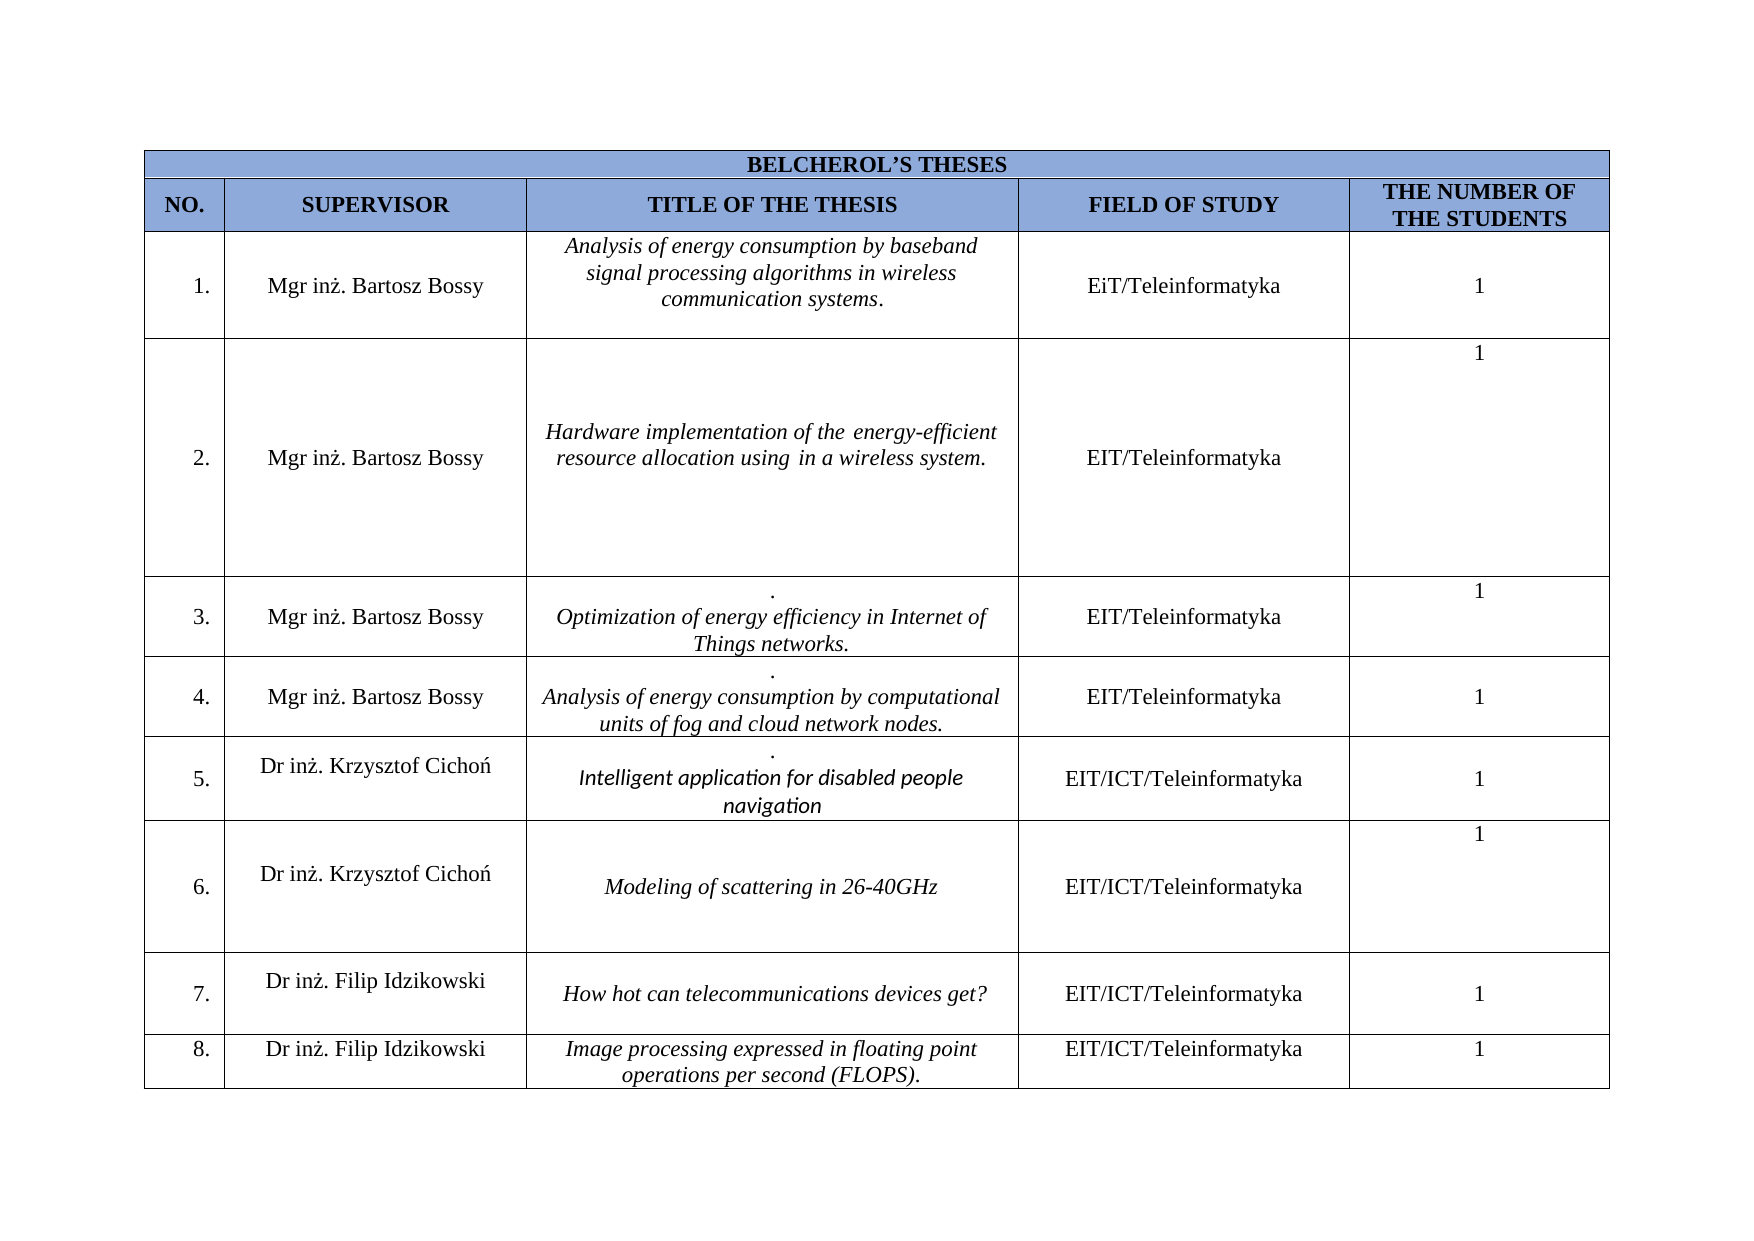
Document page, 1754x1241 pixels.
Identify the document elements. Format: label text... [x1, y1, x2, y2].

table_cell 1 [1350, 577, 1609, 656]
table_cell EiT/Teleinformatyka [1019, 232, 1349, 338]
table_cell [145, 657, 224, 736]
table_cell Modeling of scattering in 26-40GHz [527, 821, 1018, 952]
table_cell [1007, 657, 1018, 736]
table_cell EIT/ICT/Teleinformatyka [1019, 737, 1349, 819]
table_cell [145, 232, 224, 338]
table_cell How hot can telecommunications devices get? [527, 953, 1018, 1034]
table_cell Hardware implementation of the energy-efficient resource allocation using in a wireless system. [527, 339, 1018, 576]
table_cell 1 [1350, 737, 1609, 819]
table_cell FIELD OF STUDY [1019, 179, 1349, 231]
table_cell EIT/Teleinformatyka [1019, 577, 1349, 656]
table_cell NO. [145, 179, 224, 231]
table_cell 1 [1350, 657, 1609, 736]
table_cell [145, 1035, 224, 1088]
table_cell 1 [1350, 1035, 1609, 1088]
table_cell EIT/Teleinformatyka [1019, 657, 1349, 736]
table_cell 1 [1350, 339, 1609, 576]
table_cell TITLE OF THE THESIS [527, 179, 1018, 231]
table_cell EIT/ICT/Teleinformatyka [1019, 821, 1349, 952]
table_cell . Intelligent application for disabled people navigation [527, 737, 1018, 819]
table_cell Mgr inż. Bartosz Bossy [225, 657, 526, 736]
table_header BELCHEROL’S THESES [145, 151, 1609, 177]
table_cell Dr inż. Krzysztof Cichoń [225, 821, 526, 952]
table_cell [145, 821, 224, 952]
table_cell [145, 737, 224, 819]
table_cell SUPERVISOR [225, 179, 526, 231]
table_cell Image processing expressed in floating point operations per second (FLOPS). [915, 1035, 1018, 1088]
table_cell Mgr inż. Bartosz Bossy [225, 577, 526, 656]
table_cell Dr inż. Filip Idzikowski [225, 953, 526, 1034]
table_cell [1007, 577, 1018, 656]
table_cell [225, 1035, 526, 1088]
table_cell [145, 577, 224, 656]
table_cell Mgr inż. Bartosz Bossy [225, 339, 526, 576]
table_cell 1 [1350, 953, 1609, 1034]
table_cell [145, 339, 224, 576]
table_cell THE NUMBER OF THE STUDENTS [1350, 179, 1609, 231]
table_cell 1 [1350, 821, 1609, 952]
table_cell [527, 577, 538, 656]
table_cell Analysis of energy consumption by baseband signal processing algorithms in wireless communication systems. [527, 232, 1018, 338]
table_cell Mgr inż. Bartosz Bossy [225, 232, 526, 338]
table_cell Image processing expressed in floating point operations per second (FLOPS). [527, 1035, 622, 1088]
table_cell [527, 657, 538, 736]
table_cell EIT/Teleinformatyka [1019, 339, 1349, 576]
table_cell Dr inż. Krzysztof Cichoń [225, 737, 526, 819]
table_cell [1019, 1035, 1349, 1088]
table_cell EIT/ICT/Teleinformatyka [1019, 953, 1349, 1034]
table_cell 1 [1350, 232, 1609, 338]
table_cell [145, 953, 224, 1034]
